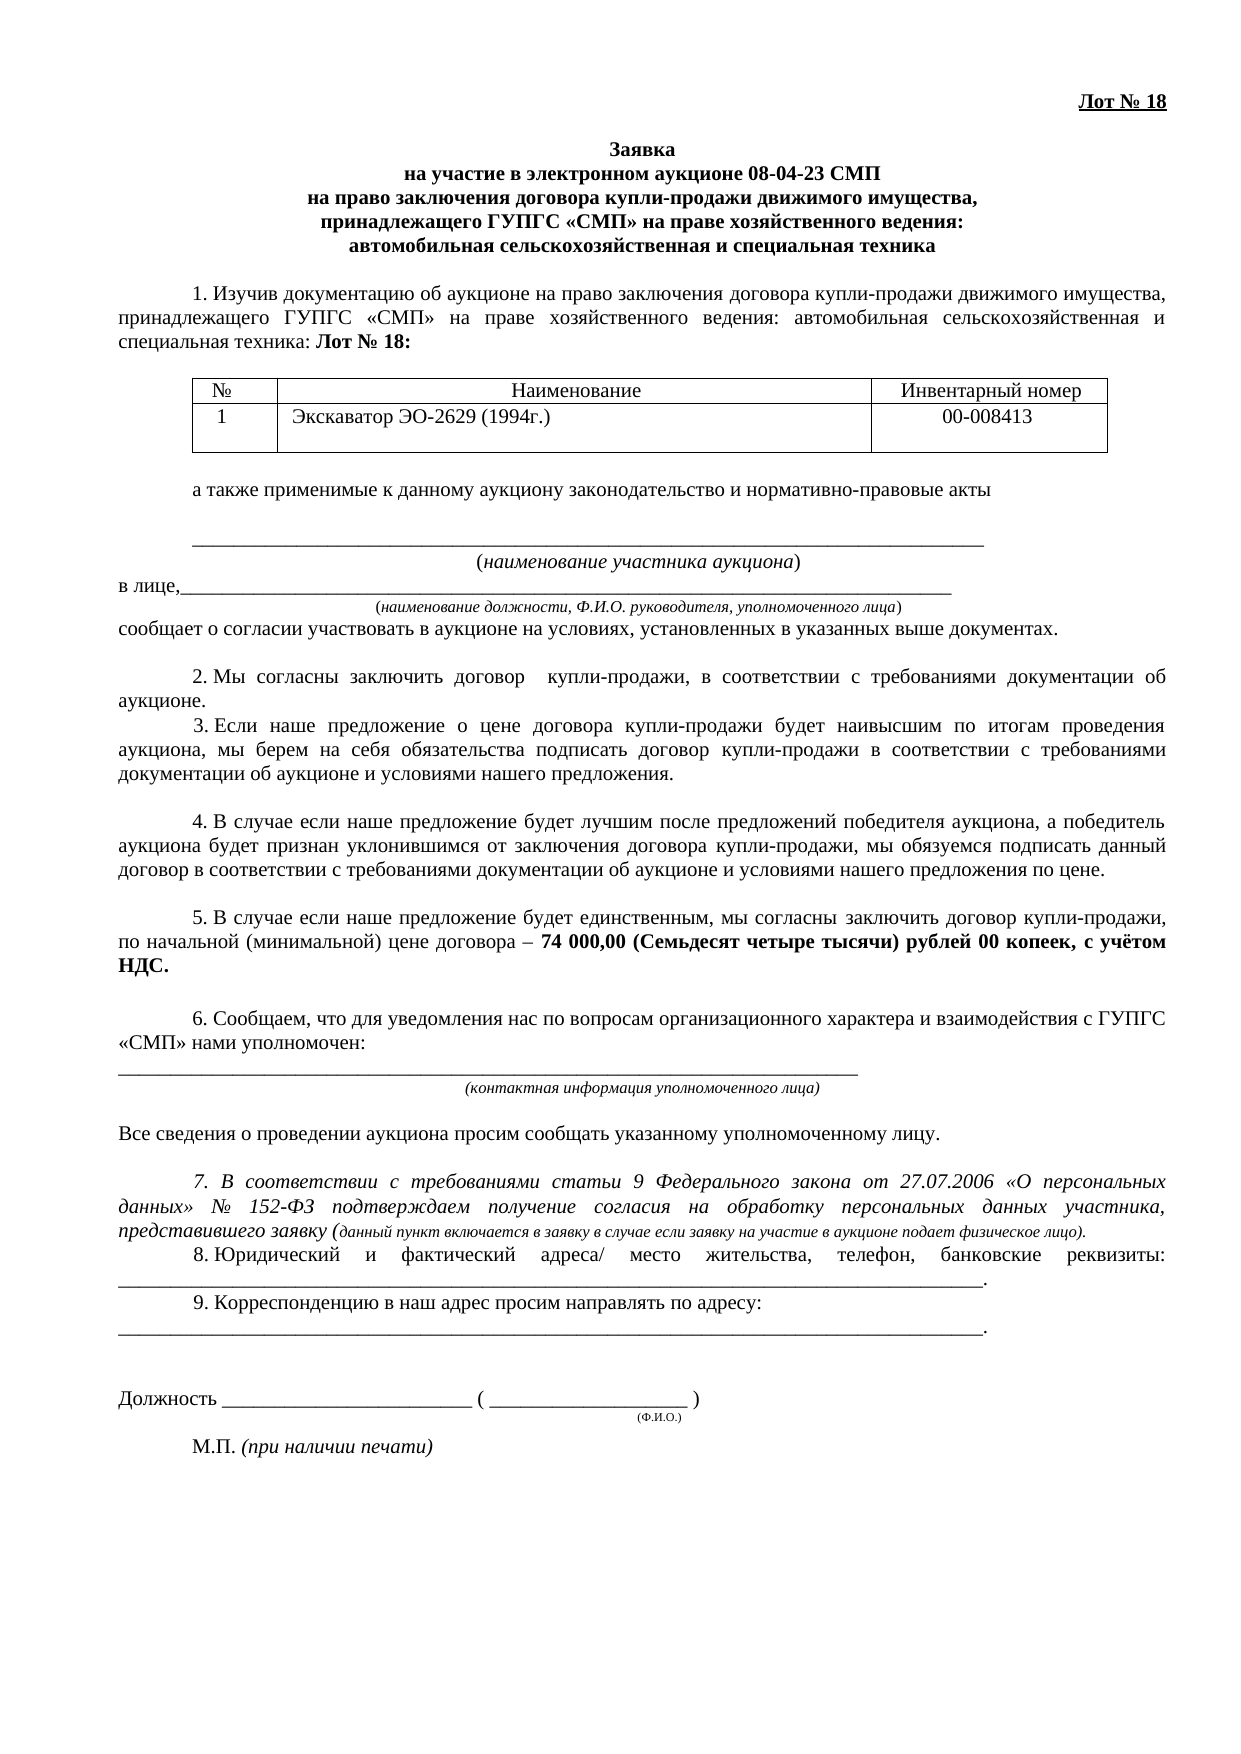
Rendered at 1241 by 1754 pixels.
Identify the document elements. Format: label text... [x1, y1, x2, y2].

text М.П. (при наличии печати) [118, 1434, 1166, 1458]
text 4. В случае если наше предложение будет лучшим после предложений победителя аукциона, а победитель аукциона будет признан уклонившимся от заключения договора купли-продажи, мы обязуемся подписать данный договор в соответствии с требованиями документации об аукционе и условиями нашего предложения по цене. [118, 809, 1166, 881]
text 3. Если наше предложение о цене договора купли-продажи будет наивысшим по итогам проведения аукциона, мы берем на себя обязательства подписать договор купли-продажи в соответствии с требованиями документации об аукционе и условиями нашего предложения. [118, 712, 1166, 785]
text 2. Мы согласны заключить договор купли-продажи, в соответствии с требованиями документации об аукционе. [118, 664, 1166, 712]
text 8. Юридический и фактический адреса/ место жительства, телефон, банковские реквизиты: ___________________________________________________________________________________. [118, 1242, 1166, 1290]
text _______________________________________________________________________ [118, 1054, 1166, 1078]
text Должность ________________________ ( ___________________ ) [118, 1386, 1166, 1410]
text (Ф.И.О.) [118, 1410, 1166, 1434]
table_cell 00-008413 [872, 404, 1107, 452]
table_header Наименование [278, 379, 871, 402]
text принадлежащего ГУПГС «СМП» на праве хозяйственного ведения: [118, 209, 1166, 233]
text (контактная информация уполномоченного лица) [118, 1078, 1166, 1097]
text на право заключения договора купли-продажи движимого имущества, [118, 185, 1166, 209]
text Заявка [118, 137, 1166, 161]
text 5. В случае если наше предложение будет единственным, мы согласны заключить договор купли-продажи, по начальной (минимальной) цене договора – 74 000,00 (Семьдесят четыре тысячи) рублей 00 копеек, с учётом НДС. [118, 905, 1166, 977]
table_cell 1 [193, 404, 277, 452]
text в лице,__________________________________________________________________________ [118, 573, 1158, 597]
text 6. Сообщаем, что для уведомления нас по вопросам организационного характера и взаимодействия с ГУПГС «СМП» нами уполномочен: [118, 1006, 1166, 1054]
text а также применимые к данному аукциону законодательство и нормативно-правовые акты [118, 477, 1159, 501]
text ____________________________________________________________________________ [118, 525, 1159, 549]
text сообщает о согласии участвовать в аукционе на условиях, установленных в указанных выше документах. [118, 616, 1159, 640]
table_cell Экскаватор ЭО-2629 (1994г.) [278, 404, 871, 452]
text автомобильная сельскохозяйственная и специальная техника [118, 233, 1166, 257]
text 7. В соответствии с требованиями статьи 9 Федерального закона от 27.07.2006 «О персональных данных» № 152-ФЗ подтверждаем получение согласия на обработку персональных данных участника, представившего заявку (данный пункт включается в заявку в случае если заявку на участие в аукционе подает физическое лицо). [118, 1169, 1166, 1242]
table_header № [193, 379, 277, 402]
text Лот № 18 [118, 89, 1166, 113]
text (наименование участника аукциона) [118, 549, 1159, 573]
text 1. Изучив документацию об аукционе на право заключения договора купли-продажи движимого имущества, принадлежащего ГУПГС «СМП» на праве хозяйственного ведения: автомобильная сельскохозяйственная и специальная техника: Лот № 18: [118, 281, 1166, 353]
text (наименование должности, Ф.И.О. руководителя, уполномоченного лица) [118, 597, 1158, 616]
table_header Инвентарный номер [872, 379, 1107, 402]
text 9. Корреспонденцию в наш адрес просим направлять по адресу: ___________________________________________________________________________________. [118, 1290, 1166, 1338]
text на участие в электронном аукционе 08-04-23 СМП [118, 161, 1166, 185]
text Все сведения о проведении аукциона просим сообщать указанному уполномоченному лицу. [118, 1121, 1166, 1145]
